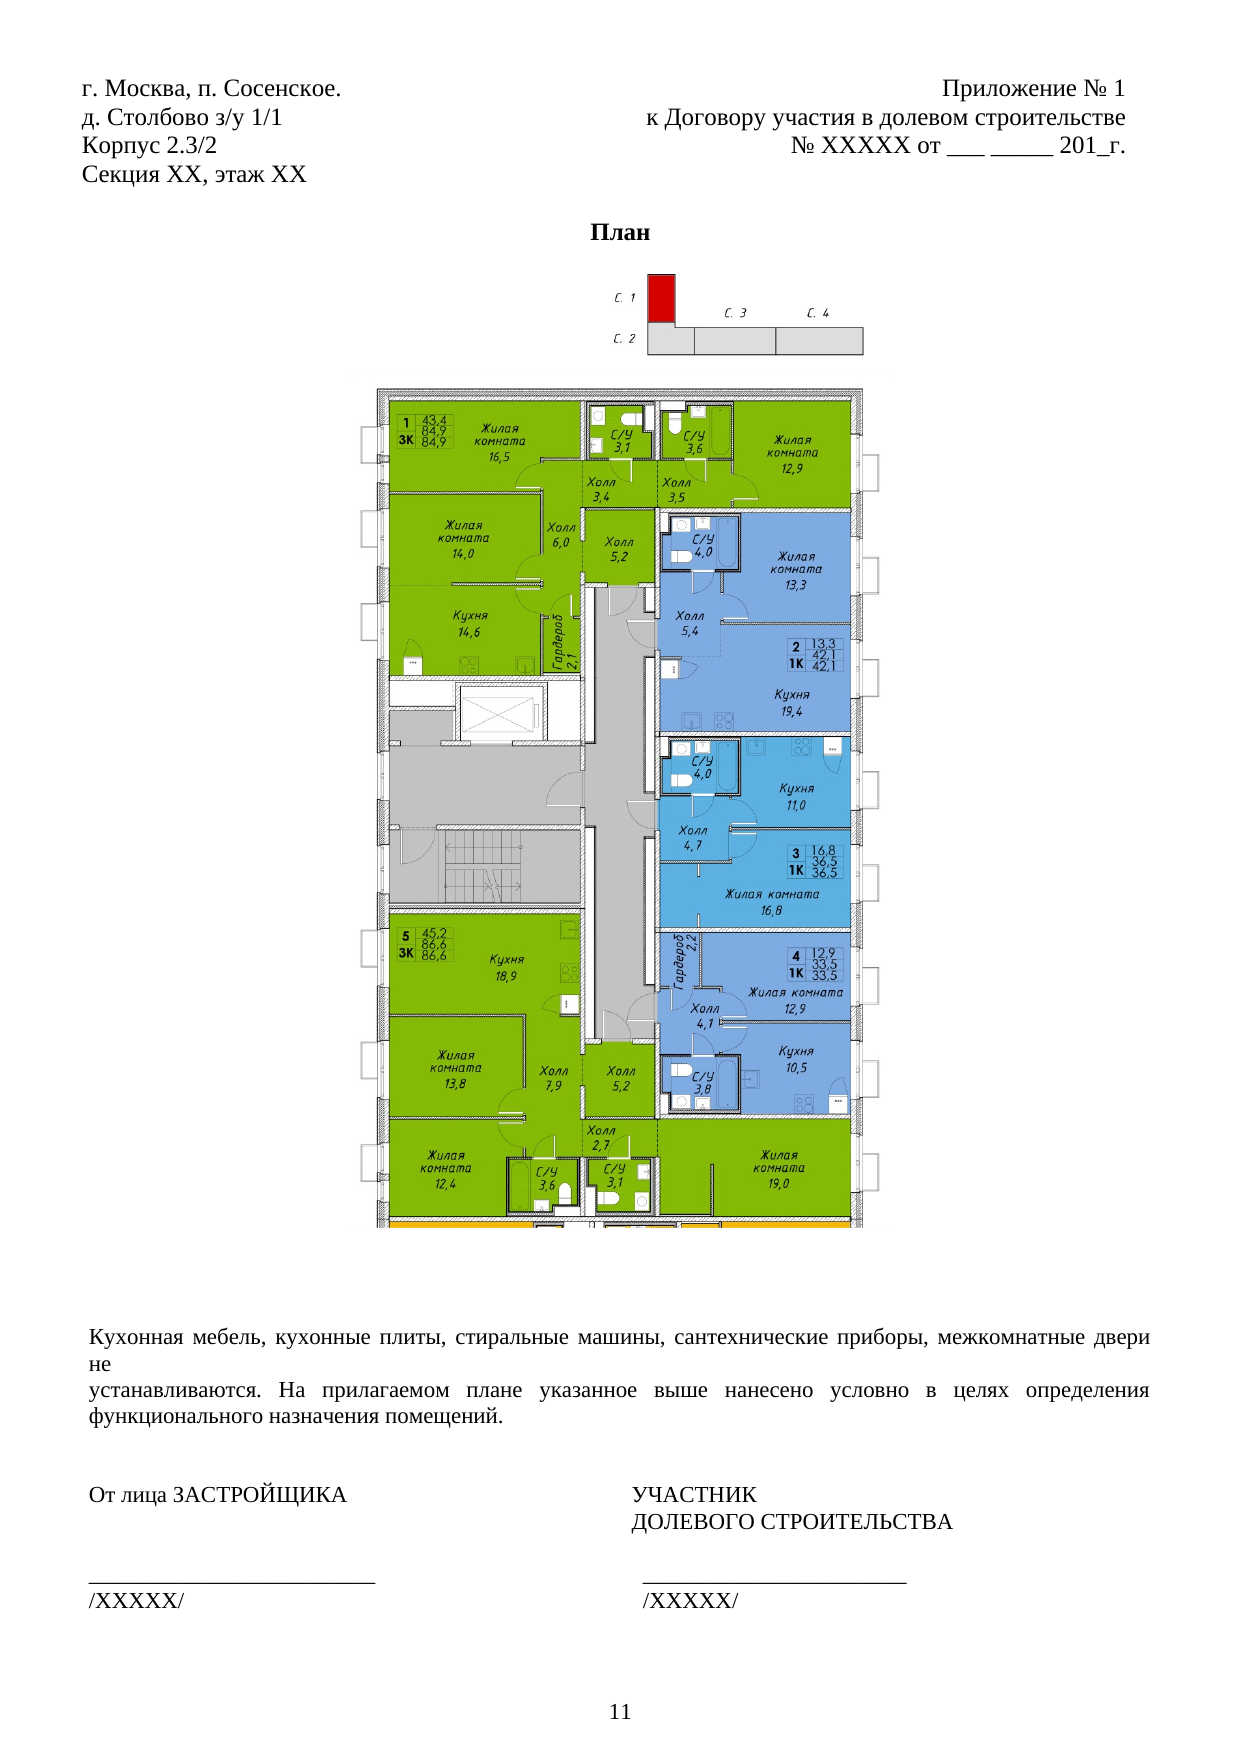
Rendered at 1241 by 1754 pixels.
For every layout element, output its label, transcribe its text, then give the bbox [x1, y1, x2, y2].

text Кухонная мебель, кухонные плиты, стиральные машины, сантехнические приборы, межкомнатные двери не [89, 1323, 1152, 1376]
table_header От лица ЗАСТРОЙЩИКА _________________________ /ХХХХХ/ [89, 1481, 620, 1639]
text устанавливаются. На прилагаемом плане указанное выше нанесено условно в целях определения функционального назначения помещений. [89, 1376, 1152, 1429]
text План [89, 217, 1152, 246]
picture [350, 274, 890, 1228]
table_header г. Москва, п. Сосенское. д. Столбово з/у 1/1 Корпус 2.3/2 Секция ХХ, этаж ХХ [70, 73, 620, 188]
table_header Приложение № 1 к Договору участия в долевом строительстве № ХХХХХ от ___ _____ 201_г. [620, 73, 1137, 188]
table_header УЧАСТНИК ДОЛЕВОГО СТРОИТЕЛЬСТВА [620, 1481, 1122, 1639]
